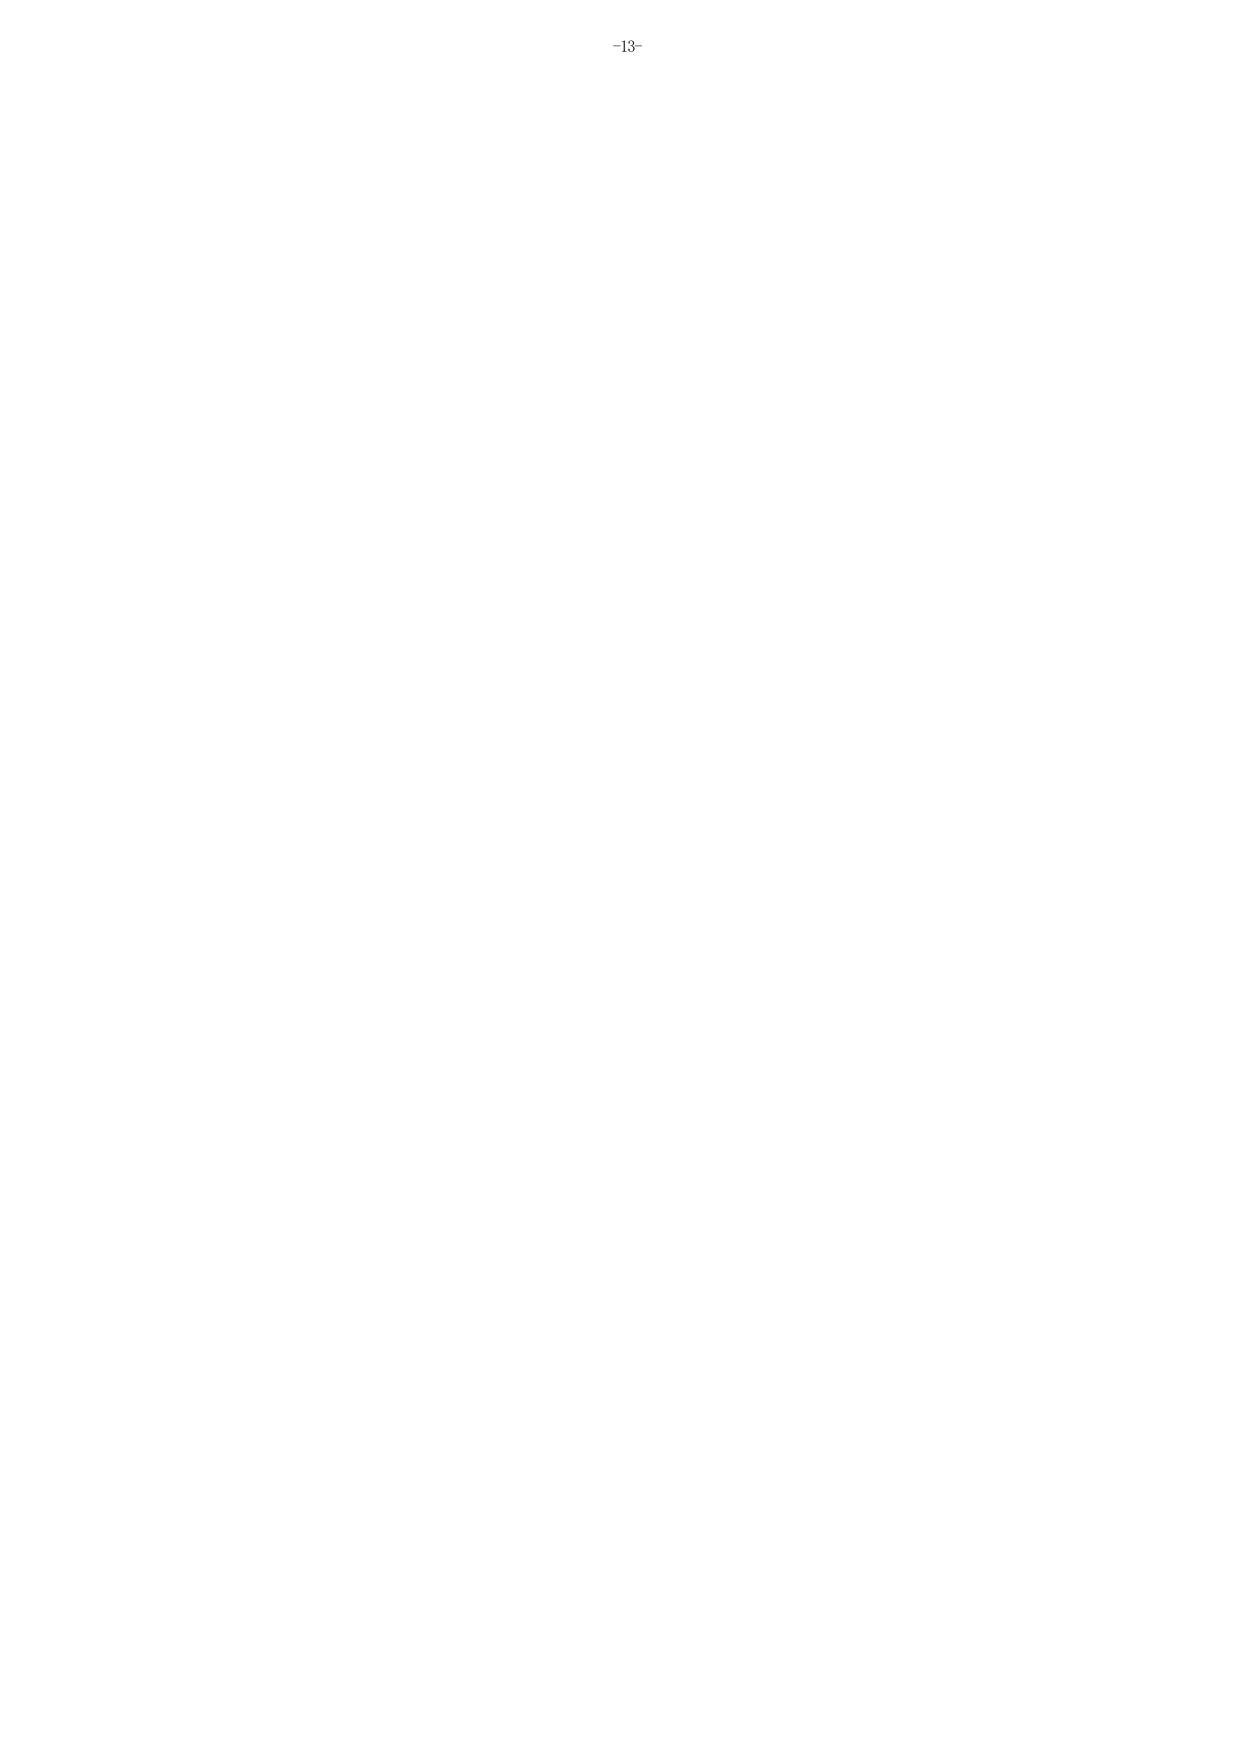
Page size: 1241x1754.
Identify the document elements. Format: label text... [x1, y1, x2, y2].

list -13- [613, 39, 1230, 56]
